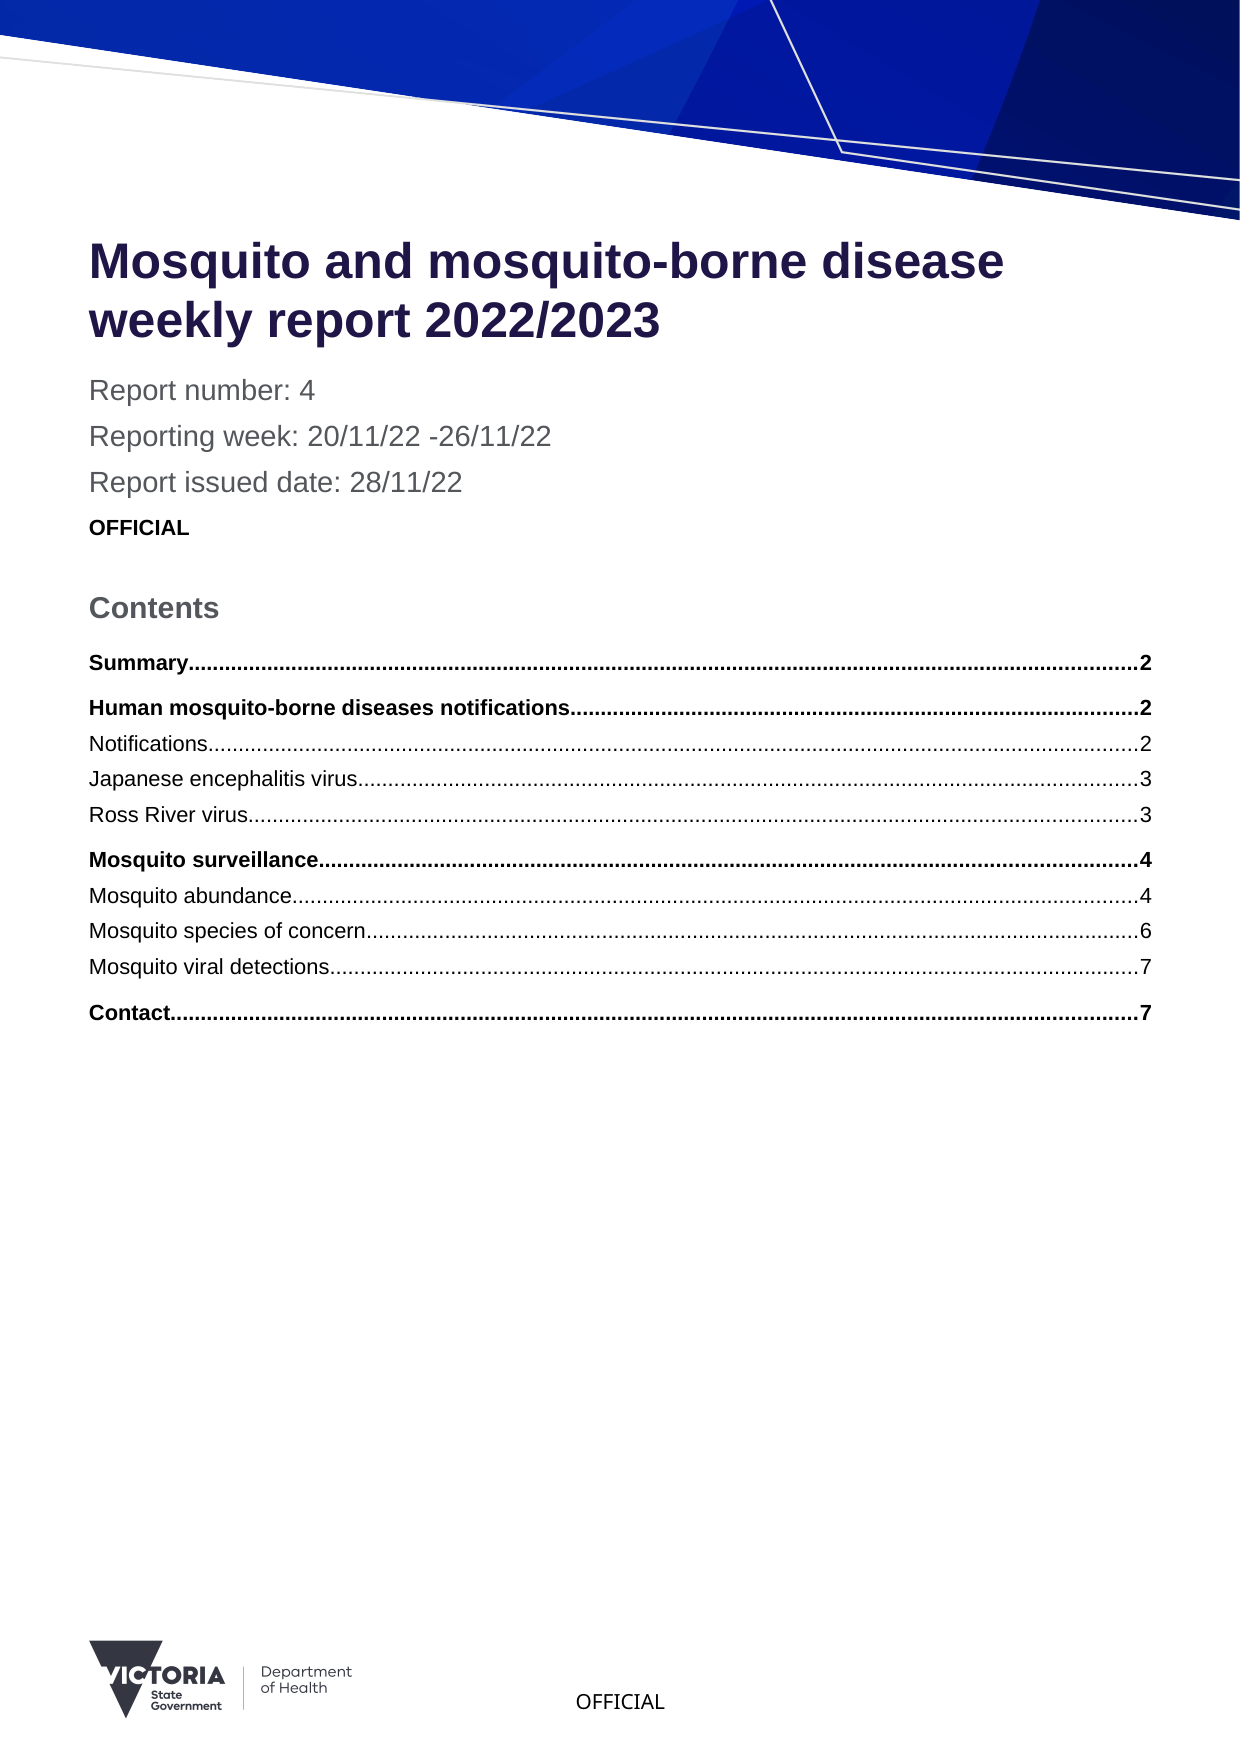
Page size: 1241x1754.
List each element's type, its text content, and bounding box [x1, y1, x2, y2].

text Japanese encephalitis virus 3 [89, 762, 1152, 791]
text Mosquito species of concern 6 [89, 914, 1152, 943]
text Notifications 2 [89, 727, 1152, 756]
text Human mosquito-borne diseases notifications 2 [89, 691, 1152, 720]
text Contact 7 [89, 995, 1152, 1024]
table_header Mosquito and mosquito-borne disease weekly report 2022/2023 [89, 71, 1167, 372]
text Mosquito abundance 4 [89, 879, 1152, 908]
text Summary 2 [89, 645, 1152, 674]
table_cell OFFICIAL [89, 511, 1167, 540]
picture [0, 0, 1240, 224]
text Mosquito viral detections 7 [89, 949, 1152, 979]
picture [0, 1595, 1241, 1754]
table_cell Report number: 4 Reporting week: 20/11/22 -26/11/22 Report issued date: 28/11/22 [89, 373, 1167, 511]
text Mosquito surveillance 4 [89, 843, 1152, 872]
text Ross River virus 3 [89, 797, 1152, 827]
subtitle Contents [89, 590, 1152, 624]
